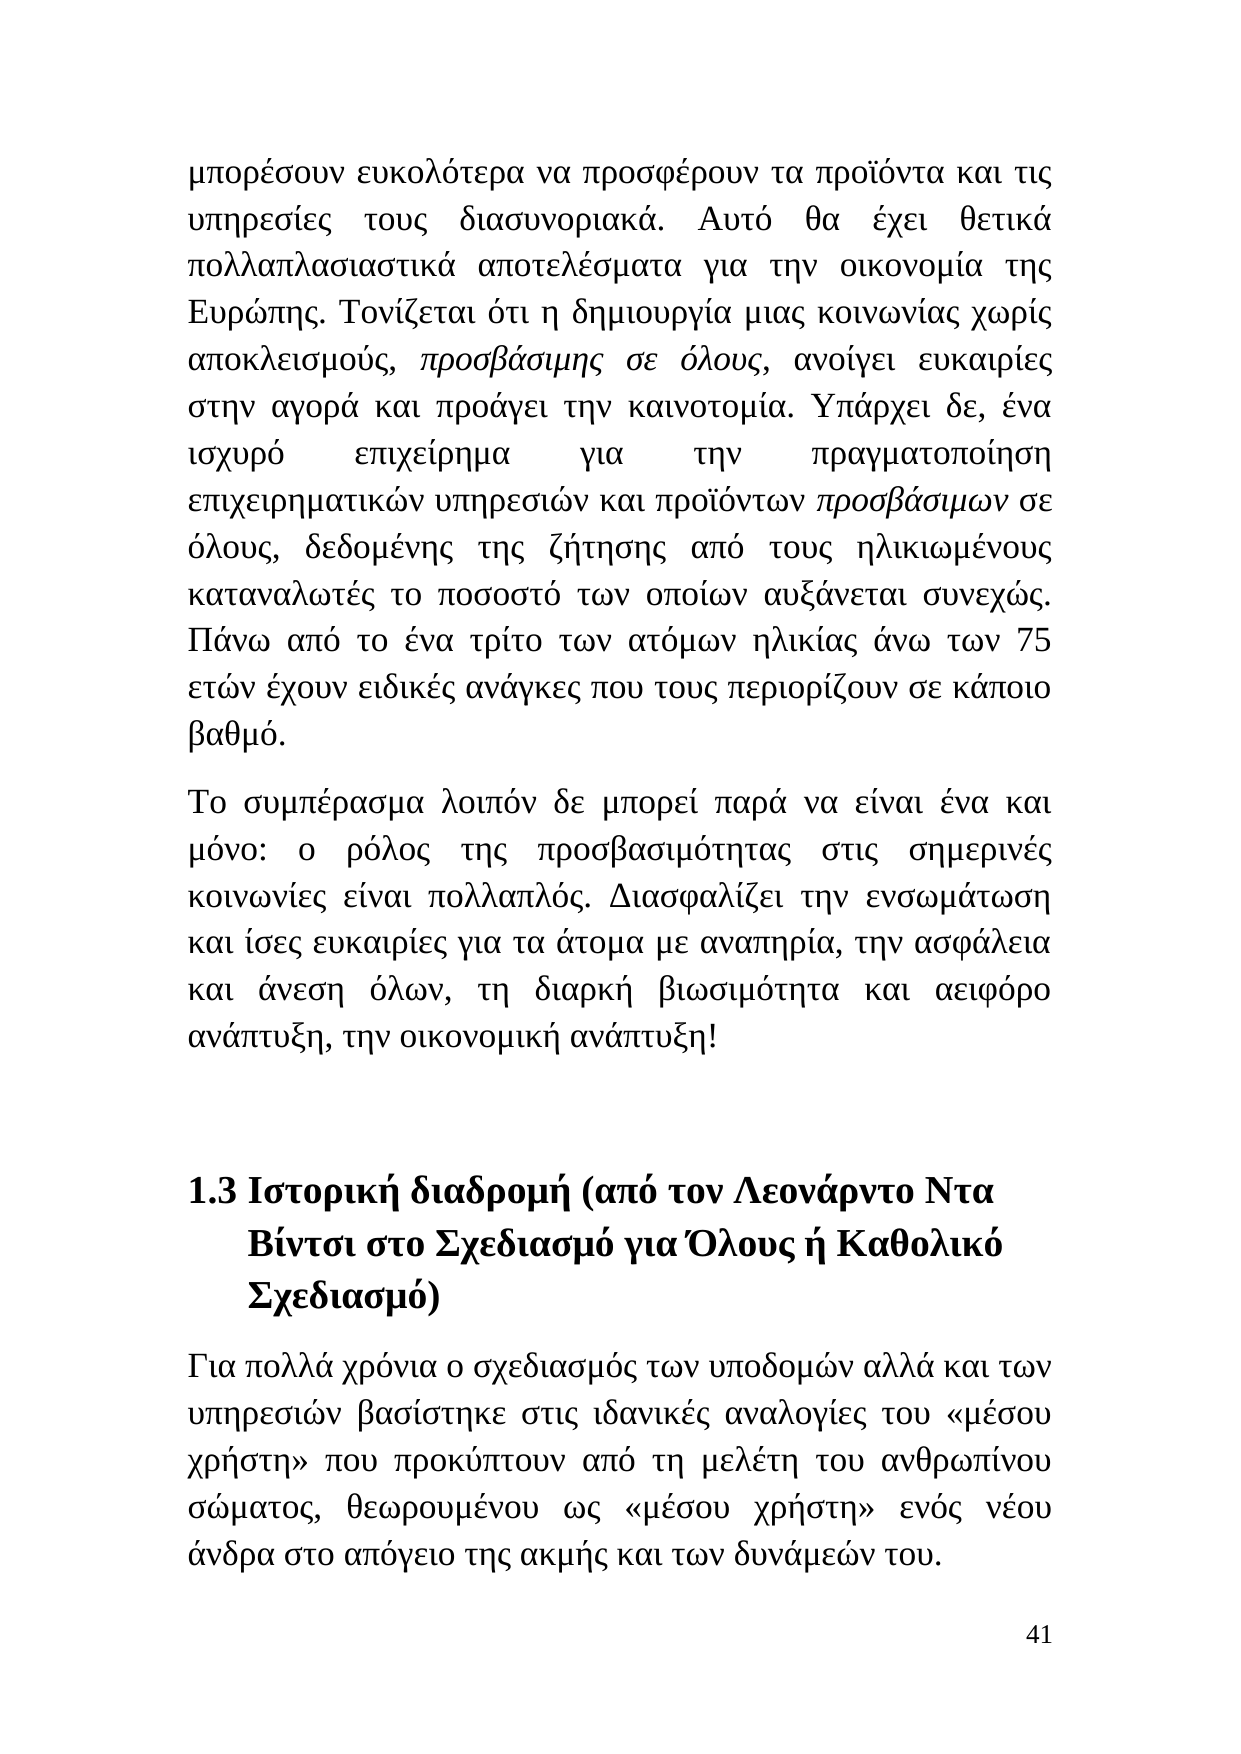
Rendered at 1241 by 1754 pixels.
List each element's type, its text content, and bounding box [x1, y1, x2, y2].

text Το συμπέρασμα λοιπόν δε μπορεί παρά να είναι ένα και μόνο: ο ρόλος της προσβασιμότητας στις σημερινές κοινωνίες είναι πολλαπλός. Διασφαλίζει την ενσωμάτωση και ίσες ευκαιρίες για τα άτομα με αναπηρία, την ασφάλεια και άνεση όλων, τη διαρκή βιωσιμότητα και αειφόρο ανάπτυξη, την οικονομική ανάπτυξη! [187, 780, 1053, 1055]
subtitle Ιστορική διαδρομή (από τον Λεονάρντο Ντα Βίντσι στο Σχεδιασμό για Όλους ή Καθολικό Σχεδιασμό) [187, 1167, 1053, 1317]
text Για πολλά χρόνια ο σχεδιασμός των υποδομών αλλά και των υπηρεσιών βασίστηκε στις ιδανικές αναλογίες του «μέσου χρήστη» που προκύπτουν από τη μελέτη του ανθρωπίνου σώματος, θεωρουμένου ως «μέσου χρήστη» ενός νέου άνδρα στο απόγειο της ακμής και των δυνάμεών του. [187, 1344, 1053, 1573]
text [187, 150, 1053, 753]
